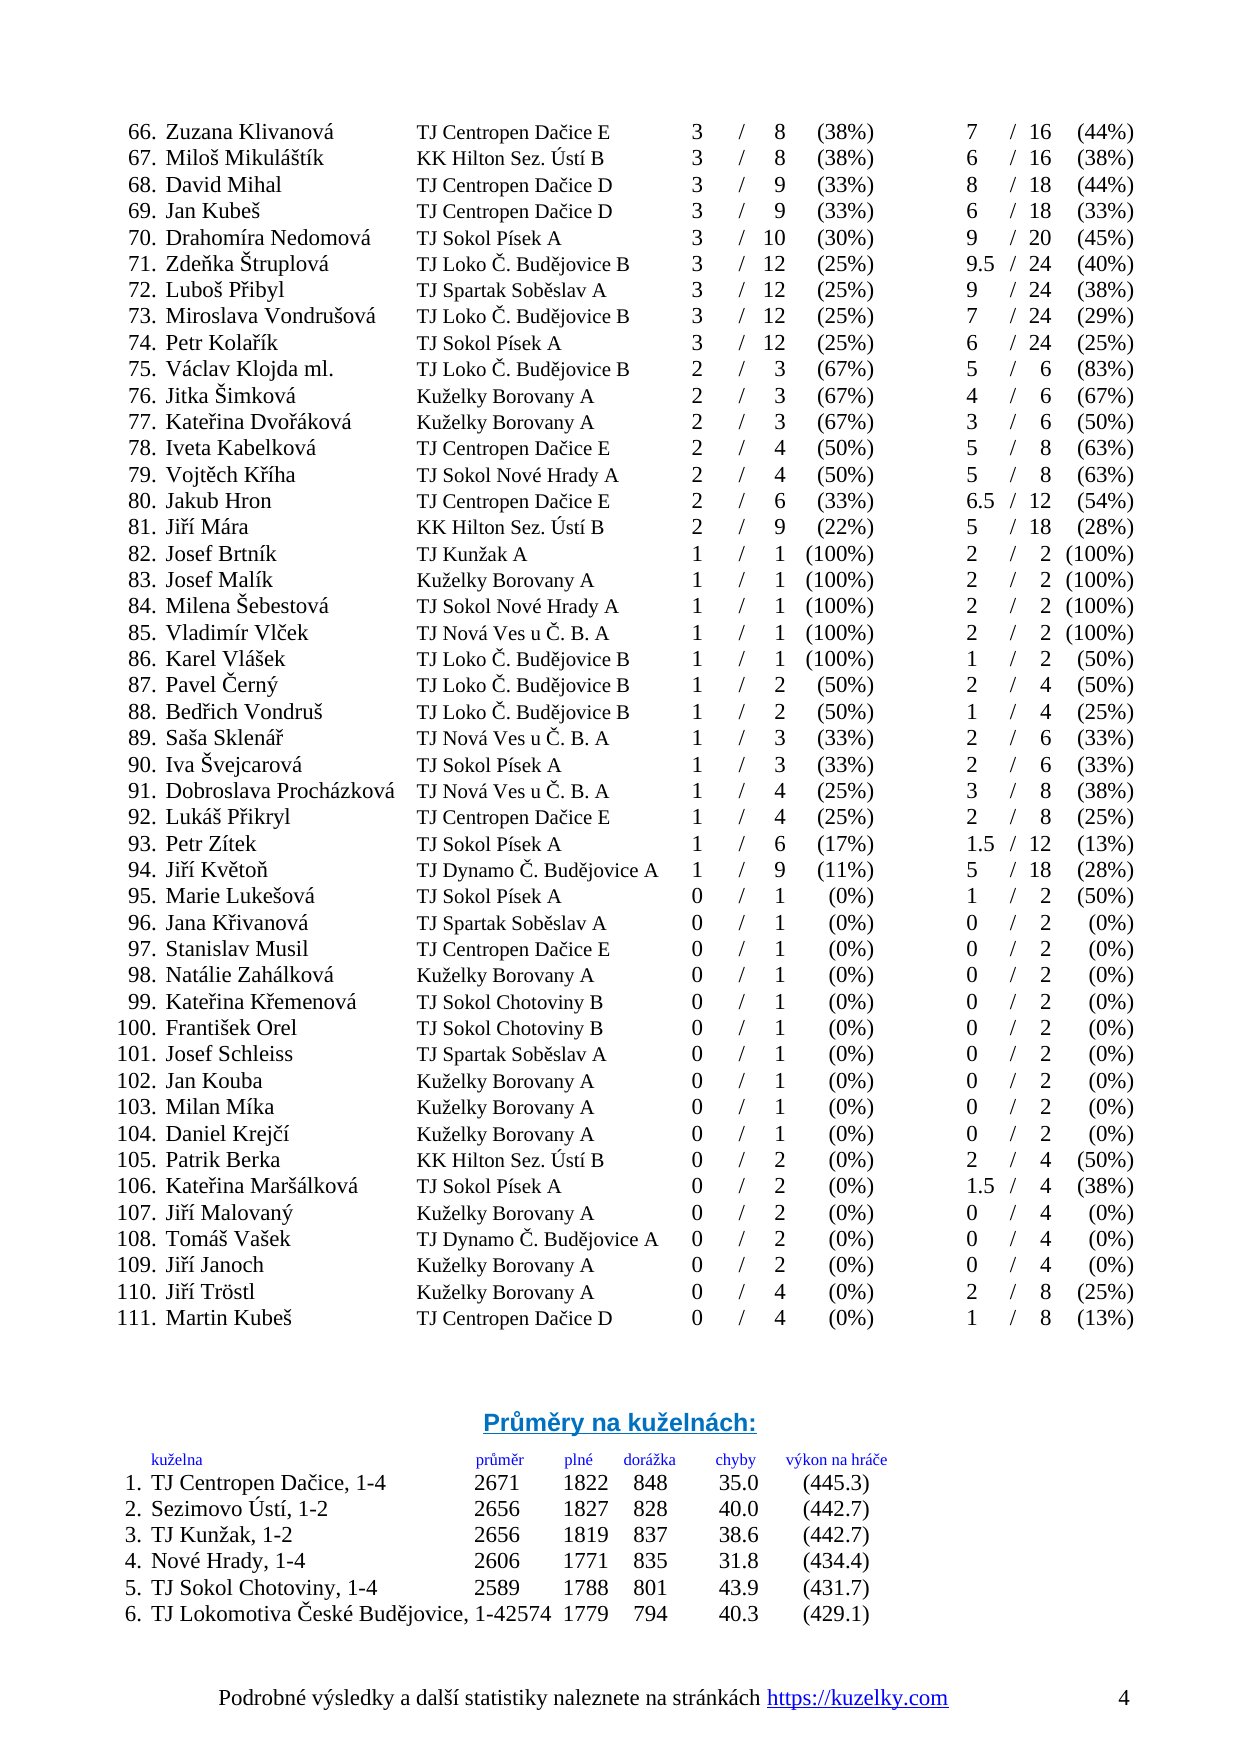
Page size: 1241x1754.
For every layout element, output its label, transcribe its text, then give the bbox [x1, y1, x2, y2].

text 86. Karel Vlášek TJ Loko Č. Budějovice B 1 / 1 (100%) 1 / 2 (50%) [106, 645, 1134, 672]
text 74. Petr Kolařík TJ Sokol Písek A 3 / 12 (25%) 6 / 24 (25%) [106, 329, 1134, 355]
text 66. Zuzana Klivanová TJ Centropen Dačice E 3 / 8 (38%) 7 / 16 (44%) [106, 118, 1134, 144]
text 6. TJ Lokomotiva České Budějovice, 1-4 2574 1779 794 40.3 (429.1) [106, 1600, 1134, 1627]
text 85. Vladimír Vlček TJ Nová Ves u Č. B. A 1 / 1 (100%) 2 / 2 (100%) [106, 619, 1134, 645]
text 101. Josef Schleiss TJ Spartak Soběslav A 0 / 1 (0%) 0 / 2 (0%) [106, 1041, 1134, 1067]
text 104. Daniel Krejčí Kuželky Borovany A 0 / 1 (0%) 0 / 2 (0%) [106, 1119, 1134, 1146]
text 90. Iva Švejcarová TJ Sokol Písek A 1 / 3 (33%) 2 / 6 (33%) [106, 751, 1134, 777]
text 1. TJ Centropen Dačice, 1-4 2671 1822 848 35.0 (445.3) [106, 1468, 1134, 1495]
text 79. Vojtěch Kříha TJ Sokol Nové Hrady A 2 / 4 (50%) 5 / 8 (63%) [106, 461, 1134, 487]
text 108. Tomáš Vašek TJ Dynamo Č. Budějovice A 0 / 2 (0%) 0 / 4 (0%) [106, 1225, 1134, 1251]
text 89. Saša Sklenář TJ Nová Ves u Č. B. A 1 / 3 (33%) 2 / 6 (33%) [106, 724, 1134, 751]
text 100. František Orel TJ Sokol Chotoviny B 0 / 1 (0%) 0 / 2 (0%) [106, 1014, 1134, 1041]
text Průměry na kuželnách: [94, 1408, 1145, 1437]
text 99. Kateřina Křemenová TJ Sokol Chotoviny B 0 / 1 (0%) 0 / 2 (0%) [106, 988, 1134, 1014]
text 80. Jakub Hron TJ Centropen Dačice E 2 / 6 (33%) 6.5 / 12 (54%) [106, 487, 1134, 513]
text 94. Jiří Květoň TJ Dynamo Č. Budějovice A 1 / 9 (11%) 5 / 18 (28%) [106, 856, 1134, 882]
text 3. TJ Kunžak, 1-2 2656 1819 837 38.6 (442.7) [106, 1521, 1134, 1548]
text 71. Zdeňka Štruplová TJ Loko Č. Budějovice B 3 / 12 (25%) 9.5 / 24 (40%) [106, 250, 1134, 276]
text 76. Jitka Šimková Kuželky Borovany A 2 / 3 (67%) 4 / 6 (67%) [106, 382, 1134, 408]
text 75. Václav Klojda ml. TJ Loko Č. Budějovice B 2 / 3 (67%) 5 / 6 (83%) [106, 355, 1134, 382]
text kuželna průměr plné dorážka chyby výkon na hráče [106, 1449, 1134, 1468]
text 4. Nové Hrady, 1-4 2606 1771 835 31.8 (434.4) [106, 1548, 1134, 1574]
text 91. Dobroslava Procházková TJ Nová Ves u Č. B. A 1 / 4 (25%) 3 / 8 (38%) [106, 777, 1134, 803]
text 106. Kateřina Maršálková TJ Sokol Písek A 0 / 2 (0%) 1.5 / 4 (38%) [106, 1172, 1134, 1199]
text 98. Natálie Zahálková Kuželky Borovany A 0 / 1 (0%) 0 / 2 (0%) [106, 961, 1134, 988]
text 96. Jana Křivanová TJ Spartak Soběslav A 0 / 1 (0%) 0 / 2 (0%) [106, 909, 1134, 935]
text 72. Luboš Přibyl TJ Spartak Soběslav A 3 / 12 (25%) 9 / 24 (38%) [106, 276, 1134, 303]
text 77. Kateřina Dvořáková Kuželky Borovany A 2 / 3 (67%) 3 / 6 (50%) [106, 408, 1134, 434]
text 82. Josef Brtník TJ Kunžak A 1 / 1 (100%) 2 / 2 (100%) [106, 540, 1134, 566]
text 87. Pavel Černý TJ Loko Č. Budějovice B 1 / 2 (50%) 2 / 4 (50%) [106, 672, 1134, 698]
text 88. Bedřich Vondruš TJ Loko Č. Budějovice B 1 / 2 (50%) 1 / 4 (25%) [106, 698, 1134, 724]
text 2. Sezimovo Ústí, 1-2 2656 1827 828 40.0 (442.7) [106, 1495, 1134, 1521]
text 84. Milena Šebestová TJ Sokol Nové Hrady A 1 / 1 (100%) 2 / 2 (100%) [106, 592, 1134, 619]
text 92. Lukáš Přikryl TJ Centropen Dačice E 1 / 4 (25%) 2 / 8 (25%) [106, 803, 1134, 830]
text 102. Jan Kouba Kuželky Borovany A 0 / 1 (0%) 0 / 2 (0%) [106, 1067, 1134, 1093]
text 69. Jan Kubeš TJ Centropen Dačice D 3 / 9 (33%) 6 / 18 (33%) [106, 197, 1134, 223]
text 95. Marie Lukešová TJ Sokol Písek A 0 / 1 (0%) 1 / 2 (50%) [106, 882, 1134, 909]
text 5. TJ Sokol Chotoviny, 1-4 2589 1788 801 43.9 (431.7) [106, 1574, 1134, 1600]
text 68. David Mihal TJ Centropen Dačice D 3 / 9 (33%) 8 / 18 (44%) [106, 171, 1134, 197]
text 93. Petr Zítek TJ Sokol Písek A 1 / 6 (17%) 1.5 / 12 (13%) [106, 830, 1134, 856]
text 83. Josef Malík Kuželky Borovany A 1 / 1 (100%) 2 / 2 (100%) [106, 566, 1134, 592]
text 103. Milan Míka Kuželky Borovany A 0 / 1 (0%) 0 / 2 (0%) [106, 1093, 1134, 1119]
text 111. Martin Kubeš TJ Centropen Dačice D 0 / 4 (0%) 1 / 8 (13%) [106, 1304, 1134, 1330]
text 97. Stanislav Musil TJ Centropen Dačice E 0 / 1 (0%) 0 / 2 (0%) [106, 935, 1134, 961]
text 73. Miroslava Vondrušová TJ Loko Č. Budějovice B 3 / 12 (25%) 7 / 24 (29%) [106, 303, 1134, 329]
text 110. Jiří Tröstl Kuželky Borovany A 0 / 4 (0%) 2 / 8 (25%) [106, 1278, 1134, 1304]
text 78. Iveta Kabelková TJ Centropen Dačice E 2 / 4 (50%) 5 / 8 (63%) [106, 434, 1134, 461]
text 70. Drahomíra Nedomová TJ Sokol Písek A 3 / 10 (30%) 9 / 20 (45%) [106, 223, 1134, 250]
text 105. Patrik Berka KK Hilton Sez. Ústí B 0 / 2 (0%) 2 / 4 (50%) [106, 1146, 1134, 1172]
text 109. Jiří Janoch Kuželky Borovany A 0 / 2 (0%) 0 / 4 (0%) [106, 1251, 1134, 1278]
text 107. Jiří Malovaný Kuželky Borovany A 0 / 2 (0%) 0 / 4 (0%) [106, 1199, 1134, 1225]
text 67. Miloš Mikuláštík KK Hilton Sez. Ústí B 3 / 8 (38%) 6 / 16 (38%) [106, 144, 1134, 171]
text 81. Jiří Mára KK Hilton Sez. Ústí B 2 / 9 (22%) 5 / 18 (28%) [106, 513, 1134, 540]
